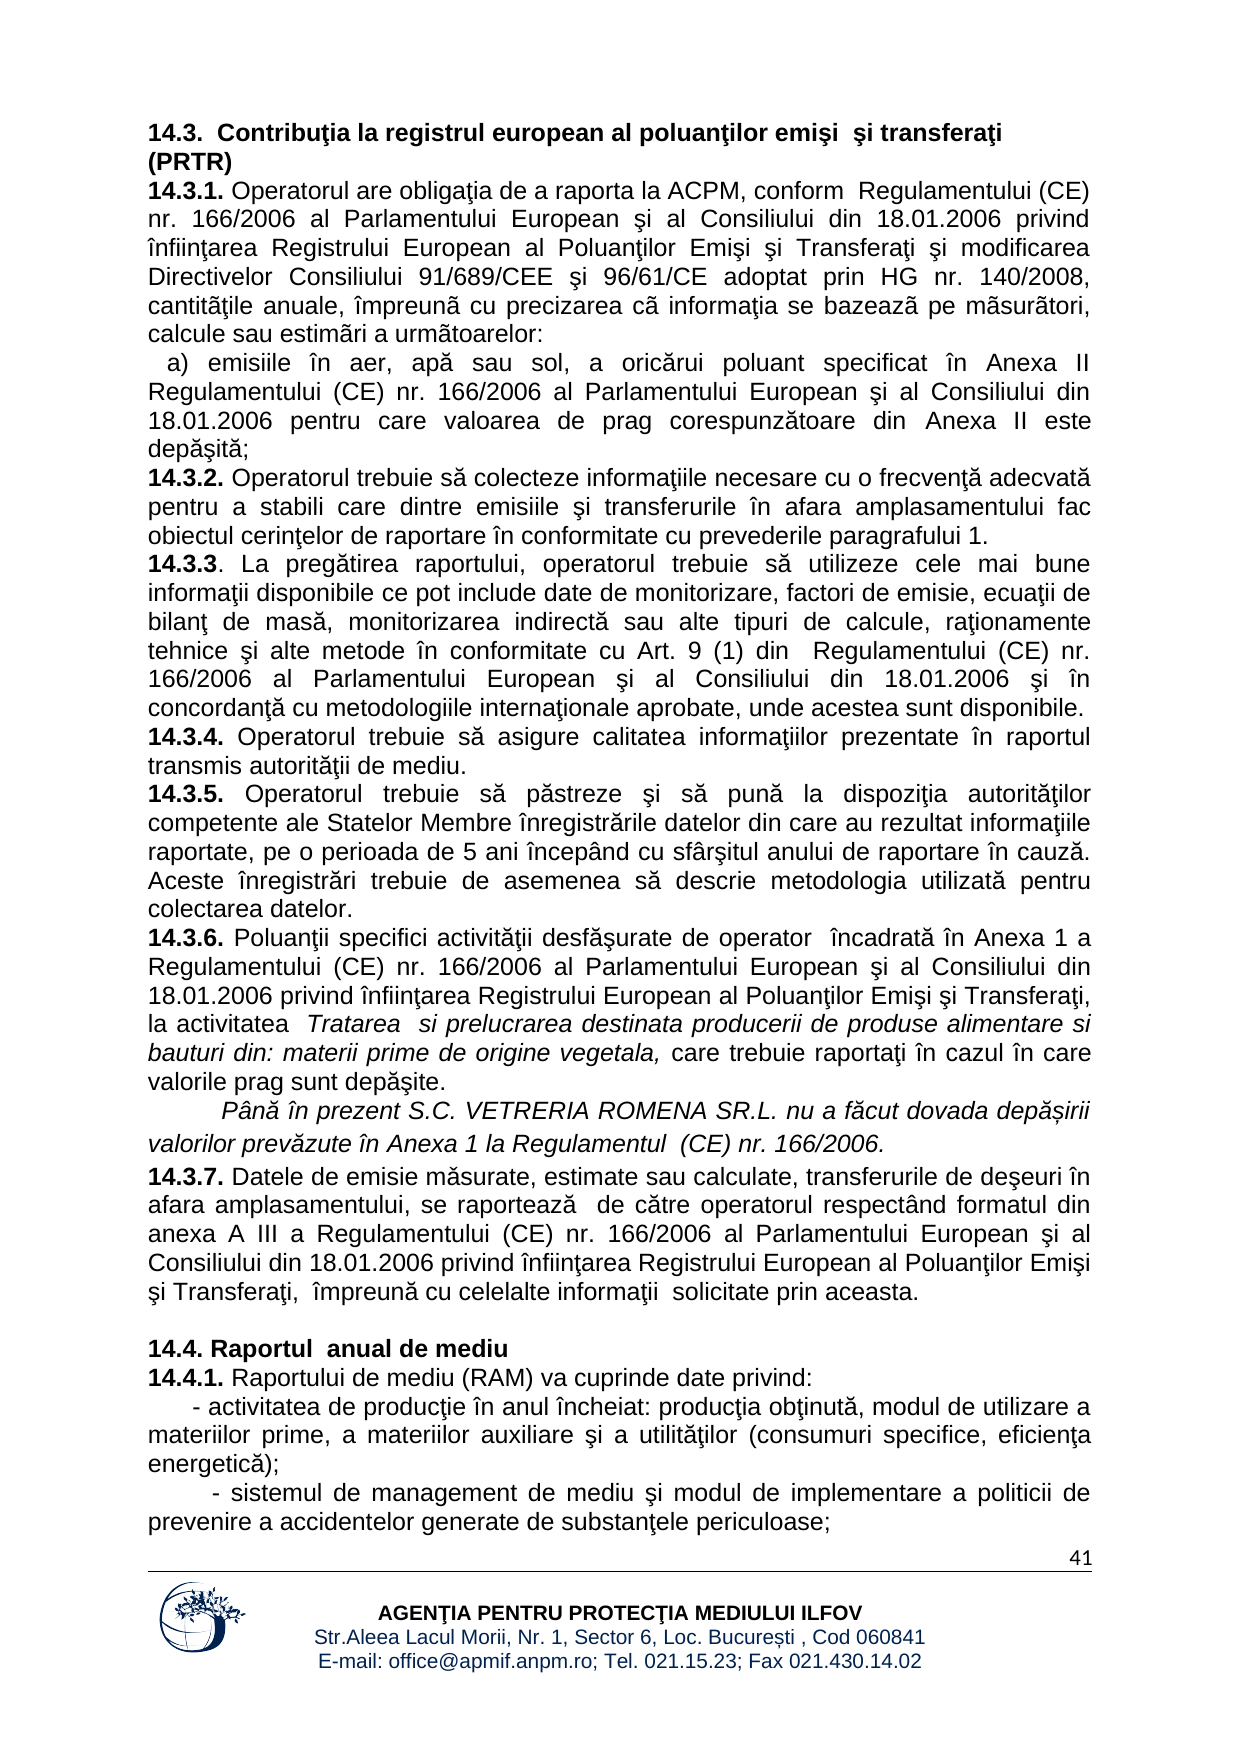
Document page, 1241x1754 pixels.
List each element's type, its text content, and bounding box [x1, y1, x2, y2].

text 14.3.4. Operatorul trebuie să asigure calitatea informaţiilor prezentate în raportul transmis autorităţii de mediu. [148, 722, 1092, 779]
text 14.4. Raportul anual de mediu [148, 1334, 1092, 1363]
text 14.4.1. Raportului de mediu (RAM) va cuprinde date privind: [148, 1363, 1092, 1392]
text 14.3.5. Operatorul trebuie să păstreze şi să pună la dispoziţia autorităţilor competente ale Statelor Membre înregistrările datelor din care au rezultat informaţiile raportate, pe o perioada de 5 ani începând cu sfârşitul anului de raportare în cauză. Aceste înregistrări trebuie de asemenea să descrie metodologia utilizată pentru colectarea datelor. [148, 779, 1092, 923]
text - sistemul de management de mediu şi modul de implementare a politicii de prevenire a accidentelor generate de substanţele periculoase; [148, 1478, 1092, 1535]
text 14.3.7. Datele de emisie mǎsurate, estimate sau calculate, transferurile de deşeuri în afara amplasamentului, se raportează de către operatorul respectând formatul din anexa A III a Regulamentului (CE) nr. 166/2006 al Parlamentului European şi al Consiliului din 18.01.2006 privind înfiinţarea Registrului European al Poluanţilor Emişi şi Transferaţi, împreună cu celelalte informaţii solicitate prin aceasta. [148, 1162, 1092, 1305]
text a) emisiile în aer, apă sau sol, a oricărui poluant specificat în Anexa II Regulamentului (CE) nr. 166/2006 al Parlamentului European şi al Consiliului din 18.01.2006 pentru care valoarea de prag corespunzătoare din anexa II este depăşită; [148, 348, 1092, 463]
text 14.3.1. Operatorul are obligaţia de a raporta la ACPM, conform Regulamentului (CE) nr. 166/2006 al Parlamentului European şi al Consiliului din 18.01.2006 privind înfiinţarea Registrului European al Poluanţilor Emişi şi Transferaţi şi modificarea Directivelor Consiliului 91/689/CEE şi 96/61/CE adoptat prin HG nr. 140/2008, cantitãţile anuale, împreunã cu precizarea cã informaţia se bazeazã pe mãsurãtori, calcule sau estimãri a urmãtoarelor: [148, 176, 1092, 348]
text Până în prezent S.C. VETRERIA ROMENA SR.L. nu a făcut dovada depășirii valorilor prevăzute în anexa 1 la Regulamentul (CE) nr. 166/2006. [148, 1096, 1092, 1157]
text 14.3.2. Operatorul trebuie să colecteze informaţiile necesare cu o frecvenţă adecvată pentru a stabili care dintre emisiile şi transferurile în afara amplasamentului fac obiectul cerinţelor de raportare în conformitate cu prevederile paragrafului 1. [148, 463, 1092, 549]
text 14.3.3. La pregătirea raportului, operatorul trebuie să utilizeze cele mai bune informaţii disponibile ce pot include date de monitorizare, factori de emisie, ecuaţii de bilanţ de masă, monitorizarea indirectă sau alte tipuri de calcule, raţionamente tehnice şi alte metode în conformitate cu Art. 9 (1) din Regulamentului (CE) nr. 166/2006 al Parlamentului European şi al Consiliului din 18.01.2006 şi în concordanţă cu metodologiile internaţionale aprobate, unde acestea sunt disponibile. [148, 549, 1092, 722]
text 14.3.6. Poluanţii specifici activităţii desfăşurate de operator încadrată în Anexa 1 a Regulamentului (CE) nr. 166/2006 al Parlamentului European şi al Consiliului din 18.01.2006 privind înfiinţarea Registrului European al Poluanţilor Emişi şi Transferaţi, la activitatea Tratarea si prelucrarea destinata producerii de produse alimentare si bauturi din: materii prime de origine vegetala, care trebuie raportaţi în cazul în care valorile prag sunt depăşite. [148, 923, 1092, 1096]
text - activitatea de producţie în anul încheiat: producţia obţinută, modul de utilizare a materiilor prime, a materiilor auxiliare şi a utilităţilor (consumuri specifice, eficienţa energetică); [148, 1392, 1092, 1478]
text 14.3. Contribuţia la registrul european al poluanţilor emişi şi transferaţi (PRTR) [148, 118, 1092, 176]
